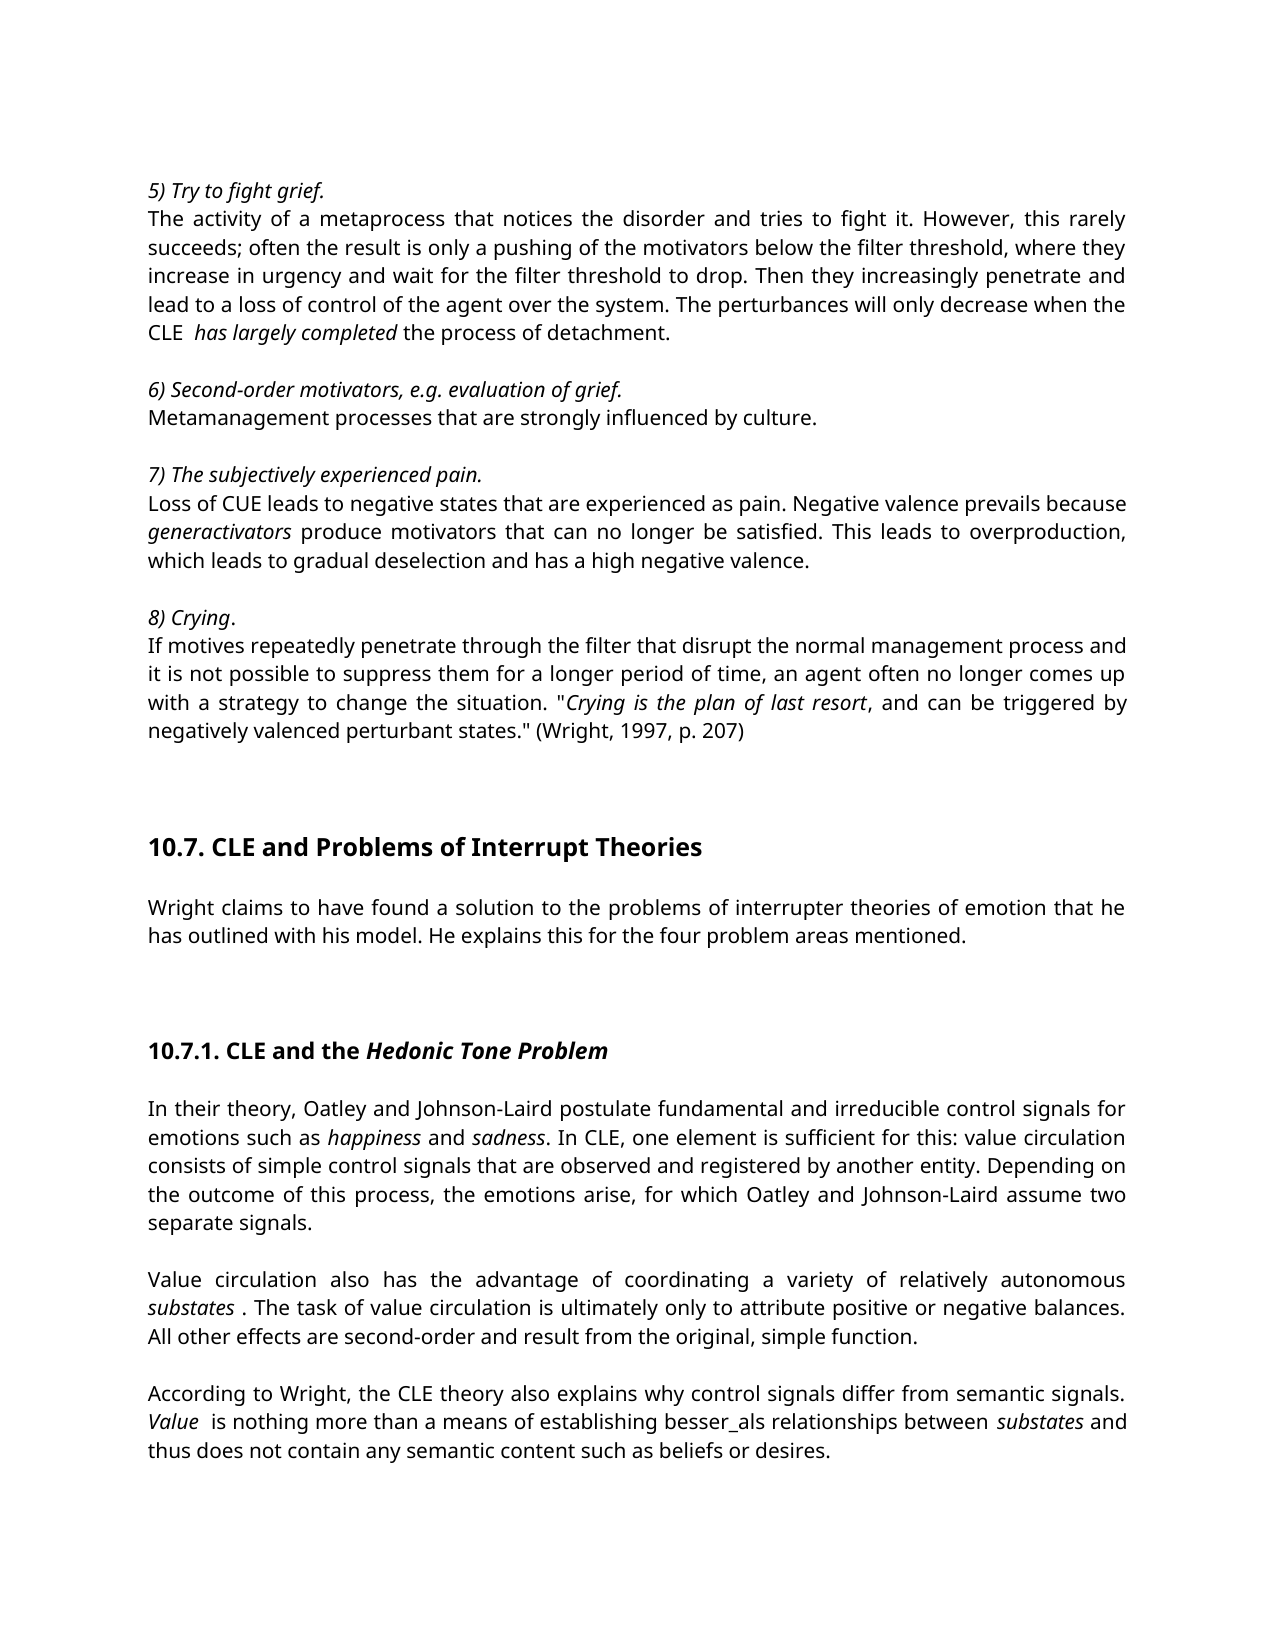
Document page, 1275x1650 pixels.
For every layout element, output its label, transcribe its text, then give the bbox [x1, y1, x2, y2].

text If motives repeatedly penetrate through the filter that disrupt the normal management process and it is not possible to suppress them for a longer period of time, an agent often no longer comes up with a strategy to change the situation. "Crying is the plan of last resort, and can be triggered by negatively valenced perturbant states." (Wright, 1997, p. 207) [148, 631, 1127, 745]
text 6) Second-order motivators, e.g. evaluation of grief. [148, 375, 1127, 403]
text Value circulation also has the advantage of coordinating a variety of relatively autonomous substates . The task of value circulation is ultimately only to attribute positive or negative balances. All other effects are second-order and result from the original, simple function. [148, 1265, 1127, 1350]
text 5) Try to fight grief. [148, 176, 1127, 204]
text 7) The subjectively experienced pain. [148, 460, 1127, 489]
text In their theory, Oatley and Johnson-Laird postulate fundamental and irreducible control signals for emotions such as happiness and sadness. In CLE, one element is sufficient for this: value circulation consists of simple control signals that are observed and registered by another entity. Depending on the outcome of this process, the emotions arise, for which Oatley and Johnson-Laird assume two separate signals. [148, 1094, 1127, 1237]
text 8) Crying. [148, 603, 1127, 631]
text Loss of CUE leads to negative states that are experienced as pain. Negative valence prevails because generactivators produce motivators that can no longer be satisfied. This leads to overproduction, which leads to gradual deselection and has a high negative valence. [148, 489, 1127, 574]
text According to Wright, the CLE theory also explains why control signals differ from semantic signals. Value is nothing more than a means of establishing besser_als relationships between substates and thus does not contain any semantic content such as beliefs or desires. [148, 1379, 1127, 1464]
text Wright claims to have found a solution to the problems of interrupter theories of emotion that he has outlined with his model. He explains this for the four problem areas mentioned. [148, 893, 1127, 949]
text 10.7. CLE and Problems of Interrupt Theories [148, 830, 1127, 864]
text The activity of a metaprocess that notices the disorder and tries to fight it. However, this rarely succeeds; often the result is only a pushing of the motivators below the filter threshold, where they increase in urgency and wait for the filter threshold to drop. Then they increasingly penetrate and lead to a loss of control of the agent over the system. The perturbances will only decrease when the CLE has largely completed the process of detachment. [148, 204, 1127, 347]
text 10.7.1. CLE and the Hedonic Tone Problem [148, 1035, 1127, 1066]
text Metamanagement processes that are strongly influenced by culture. [148, 403, 1127, 432]
